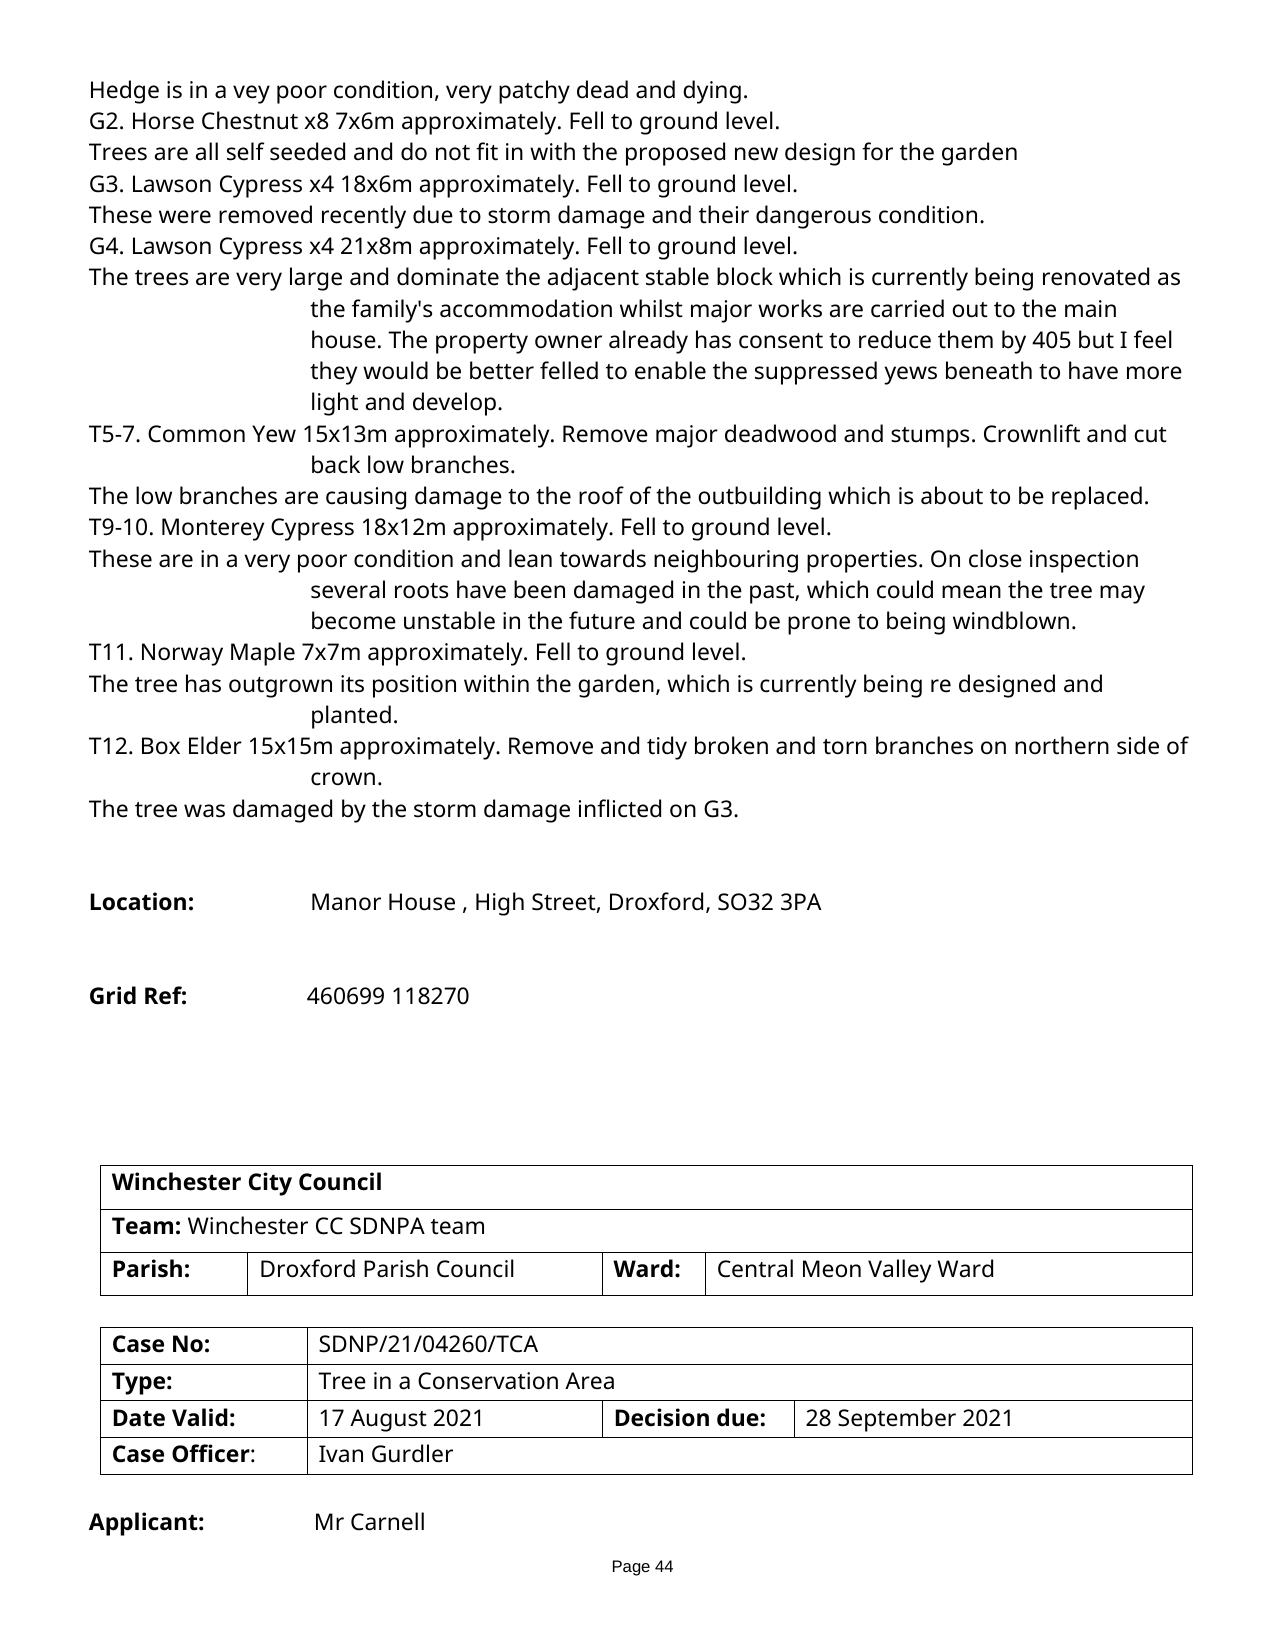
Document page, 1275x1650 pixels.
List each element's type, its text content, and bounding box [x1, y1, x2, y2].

text Grid Ref: 460699 118270 [89, 980, 1196, 1011]
text These are in a very poor condition and lean towards neighbouring properties. On close inspection several roots have been damaged in the past, which could mean the tree may become unstable in the future and could be prone to being windblown. [89, 543, 1196, 636]
text These were removed recently due to storm damage and their dangerous condition. [89, 199, 1196, 230]
table_header Winchester City Council [101, 1166, 1192, 1209]
table_cell Decision due: [603, 1401, 794, 1437]
table_cell Case Officer: [101, 1438, 307, 1473]
text Location: Manor House , High Street, Droxford, SO32 3PA [89, 886, 1196, 918]
text G4. Lawson Cypress x4 21x8m approximately. Fell to ground level. [89, 230, 1196, 261]
text G3. Lawson Cypress x4 18x6m approximately. Fell to ground level. [89, 168, 1196, 199]
text T11. Norway Maple 7x7m approximately. Fell to ground level. [89, 636, 1196, 668]
text T5-7. Common Yew 15x13m approximately. Remove major deadwood and stumps. Crownlift and cut back low branches. [89, 418, 1196, 480]
table_header Case No: [101, 1328, 307, 1364]
table_cell Parish: [101, 1253, 247, 1295]
text The trees are very large and dominate the adjacent stable block which is currently being renovated as the family's accommodation whilst major works are carried out to the main house. The property owner already has consent to reduce them by 405 but I feel they would be better felled to enable the suppressed yews beneath to have more light and develop. [89, 261, 1196, 418]
table_cell Date Valid: [101, 1401, 307, 1437]
text The tree was damaged by the storm damage inflicted on G3. [89, 793, 1196, 824]
text The low branches are causing damage to the roof of the outbuilding which is about to be replaced. [89, 480, 1196, 511]
table_cell 17 August 2021 [308, 1401, 602, 1437]
table_cell Ward: [603, 1253, 705, 1295]
table_cell Team: Winchester CC SDNPA team [101, 1210, 1192, 1252]
table_cell Tree in a Conservation Area [308, 1365, 1192, 1400]
text G2. Horse Chestnut x8 7x6m approximately. Fell to ground level. [89, 105, 1196, 136]
table_header SDNP/21/04260/TCA [308, 1328, 1192, 1364]
text The tree has outgrown its position within the garden, which is currently being re designed and planted. [89, 668, 1196, 730]
table_cell Ivan Gurdler [308, 1438, 1192, 1473]
table_cell 28 September 2021 [795, 1401, 1192, 1437]
table_cell Type: [101, 1365, 307, 1400]
text Trees are all self seeded and do not fit in with the proposed new design for the garden [89, 136, 1196, 168]
text T12. Box Elder 15x15m approximately. Remove and tidy broken and torn branches on northern side of crown. [89, 730, 1196, 793]
text T9-10. Monterey Cypress 18x12m approximately. Fell to ground level. [89, 511, 1196, 543]
text Hedge is in a vey poor condition, very patchy dead and dying. [89, 74, 1196, 105]
text Applicant: Mr Carnell [89, 1506, 1196, 1537]
table_cell Droxford Parish Council [248, 1253, 602, 1295]
table_cell Central Meon Valley Ward [706, 1253, 1192, 1295]
